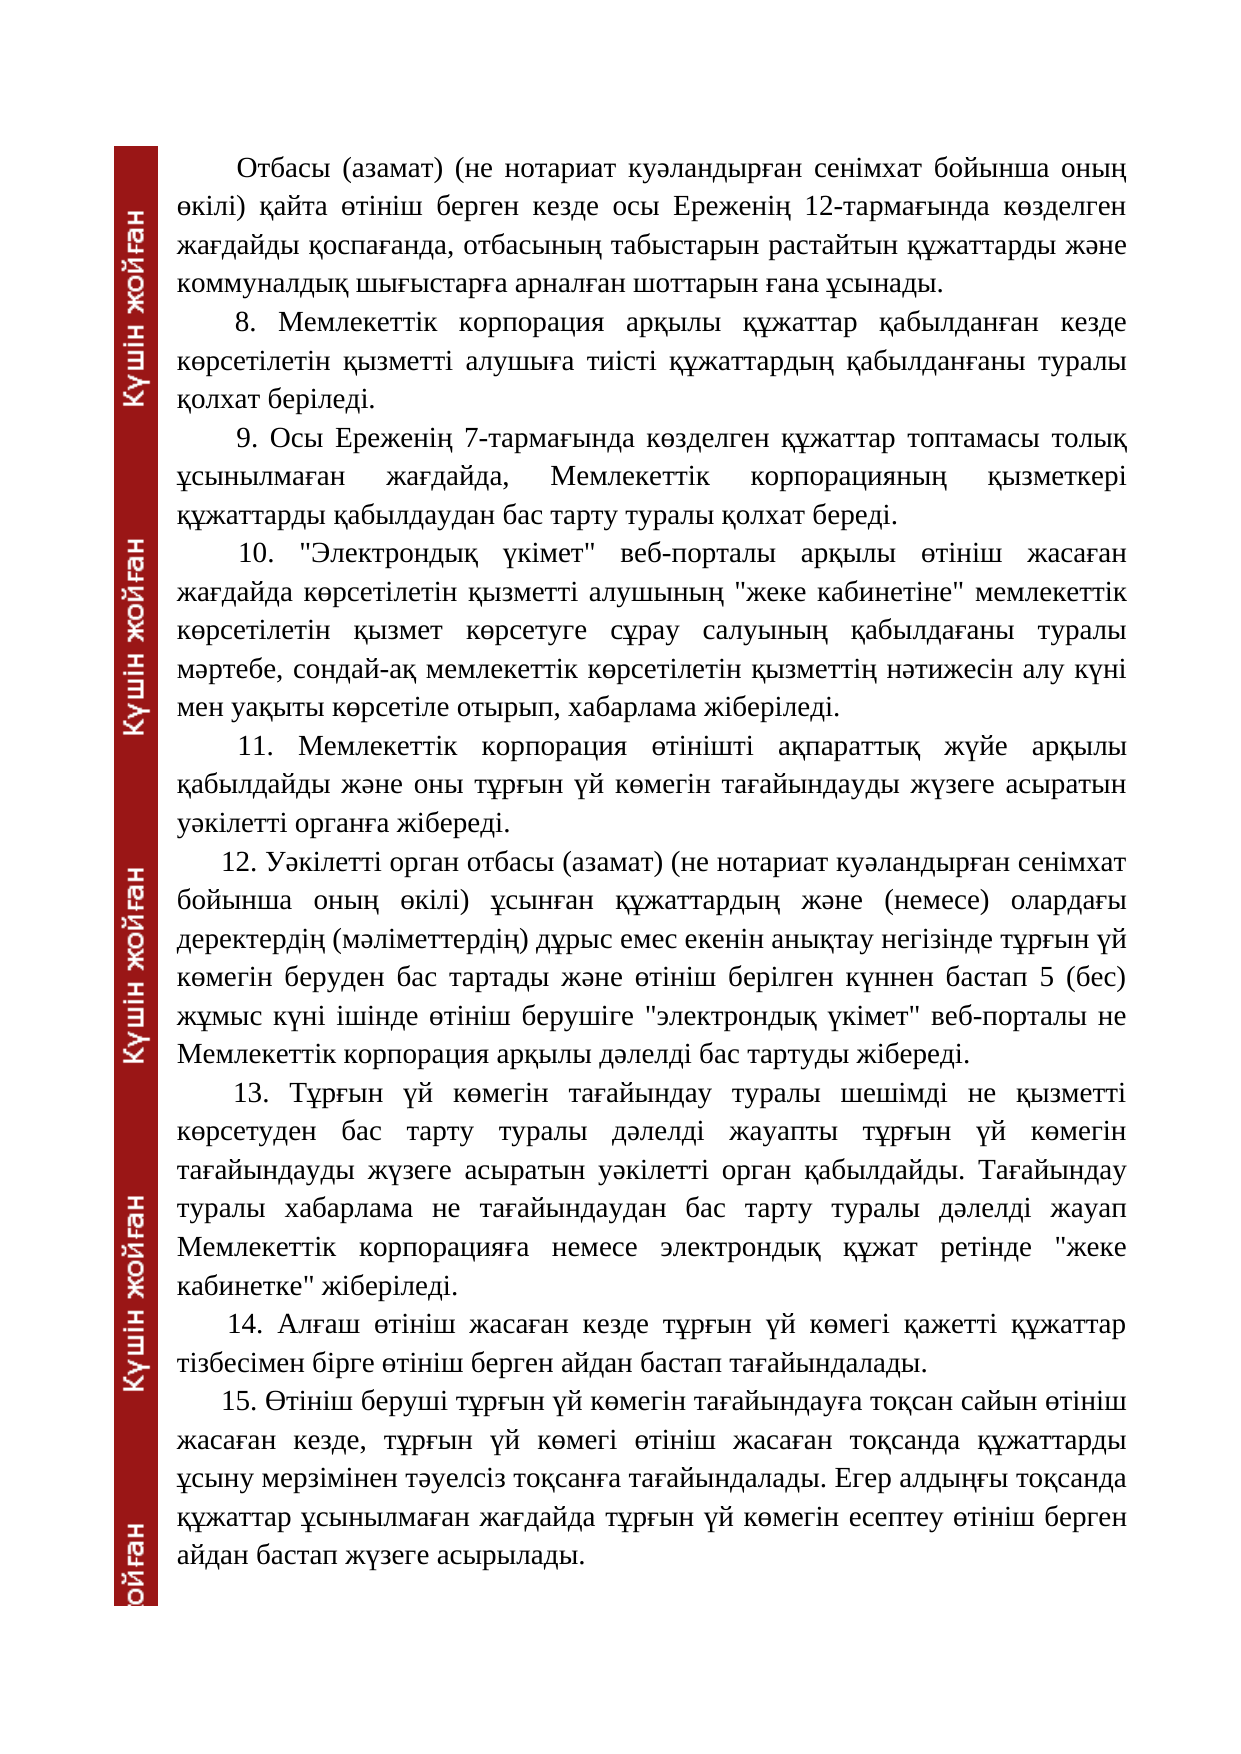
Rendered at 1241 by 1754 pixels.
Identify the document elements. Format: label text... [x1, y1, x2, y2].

picture [114, 1571, 158, 1606]
text 8. Мемлекеттік корпорация арқылы құжаттар қабылданған кезде көрсетілетін қызметті алушыға тиісті құжаттардың қабылданғаны туралы қолхат беріледі. [112, 304, 1128, 415]
text 14. Алғаш өтініш жасаған кезде тұрғын үй көмегі қажетті құжаттар тізбесімен бірге өтініш берген айдан бастап тағайындалады. [112, 1306, 1128, 1378]
picture [114, 839, 158, 844]
text 9. Осы Ереженің 7-тармағында көзделген құжаттар топтамасы толық ұсынылмаған жағдайда, Мемлекеттік корпорацияның қызметкері құжаттарды қабылдаудан бас тарту туралы қолхат береді. [112, 420, 1128, 530]
text 10. "Электрондық үкімет" веб-порталы арқылы өтініш жасаған жағдайда көрсетілетін қызметті алушының "жеке кабинетіне" мемлекеттік көрсетілетін қызмет көрсетуге сұрау салуының қабылдағаны туралы мәртебе, сондай-ақ мемлекеттік көрсетілетін қызметтің нәтижесін алу күні мен уақыты көрсетіле отырып, хабарлама жіберіледі. [112, 535, 1128, 723]
picture [114, 1070, 158, 1075]
text 12. Уәкілетті орган отбасы (азамат) (не нотариат куәландырған сенімхат бойынша оның өкілі) ұсынған құжаттардың және (немесе) олардағы деректердің (мәліметтердің) дұрыс емес екенін анықтау негізінде тұрғын үй көмегін беруден бас тартады және өтініш берілген күннен бастап 5 (бес) жұмыс күні ішінде өтініш берушіге "электрондық үкімет" веб-порталы не Мемлекеттік корпорация арқылы дәлелді бас тартуды жібереді. [112, 844, 1128, 1070]
text 13. Тұрғын үй көмегін тағайындау туралы шешімді не қызметті көрсетуден бас тарту туралы дәлелді жауапты тұрғын үй көмегін тағайындауды жүзеге асыратын уәкілетті орган қабылдайды. Тағайындау туралы хабарлама не тағайындаудан бас тарту туралы дәлелді жауап Мемлекеттік корпорацияға немесе электрондық құжат ретінде "жеке кабинетке" жіберіледі. [112, 1075, 1128, 1301]
text 15. Өтініш беруші тұрғын үй көмегін тағайындауға тоқсан сайын өтініш жасаған кезде, тұрғын үй көмегі өтініш жасаған тоқсанда құжаттарды ұсыну мерзімінен тәуелсіз тоқсанға тағайындалады. Егер алдыңғы тоқсанда құжаттар ұсынылмаған жағдайда тұрғын үй көмегін есептеу өтініш берген айдан бастап жүзеге асырылады. [112, 1383, 1128, 1571]
picture [114, 530, 158, 535]
text 11. Мемлекеттік корпорация өтінішті ақпараттық жүйе арқылы қабылдайды және оны тұрғын үй көмегін тағайындауды жүзеге асыратын уәкілетті органға жібереді. [112, 728, 1128, 839]
picture [114, 146, 158, 150]
picture [114, 723, 158, 728]
text Отбасы (азамат) (не нотариат куәландырған сенімхат бойынша оның өкілі) қайта өтініш берген кезде осы Ереженің 12-тармағында көзделген жағдайды қоспағанда, отбасының табыстарын растайтын құжаттарды және коммуналдық шығыстарға арналған шоттарын ғана ұсынады. [112, 150, 1128, 299]
picture [114, 1378, 158, 1383]
picture [114, 415, 158, 420]
picture [114, 299, 158, 304]
picture [114, 1301, 158, 1306]
